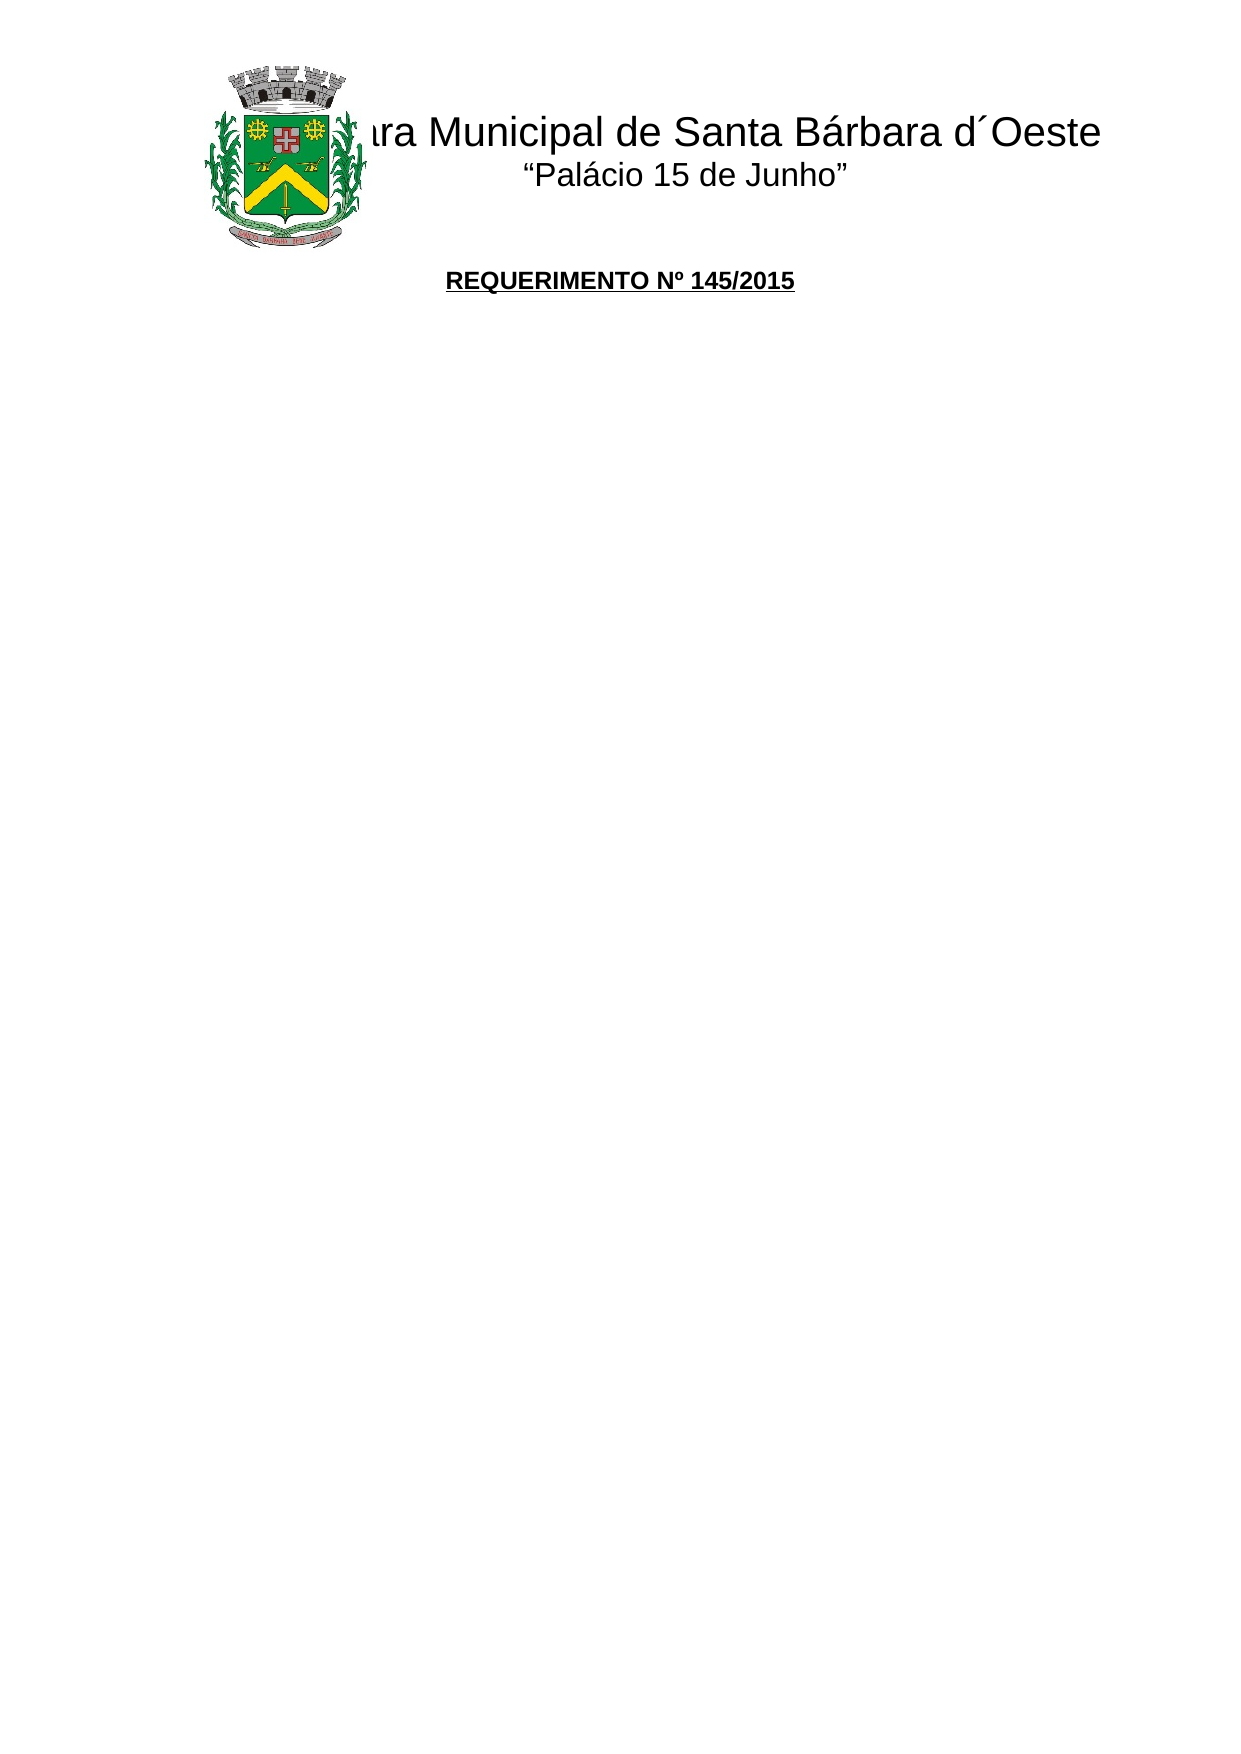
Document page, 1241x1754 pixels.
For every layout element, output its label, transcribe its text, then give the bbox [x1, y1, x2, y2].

title REQUERIMENTO Nº 145/2015 [177, 266, 1063, 294]
picture [204, 66, 374, 255]
